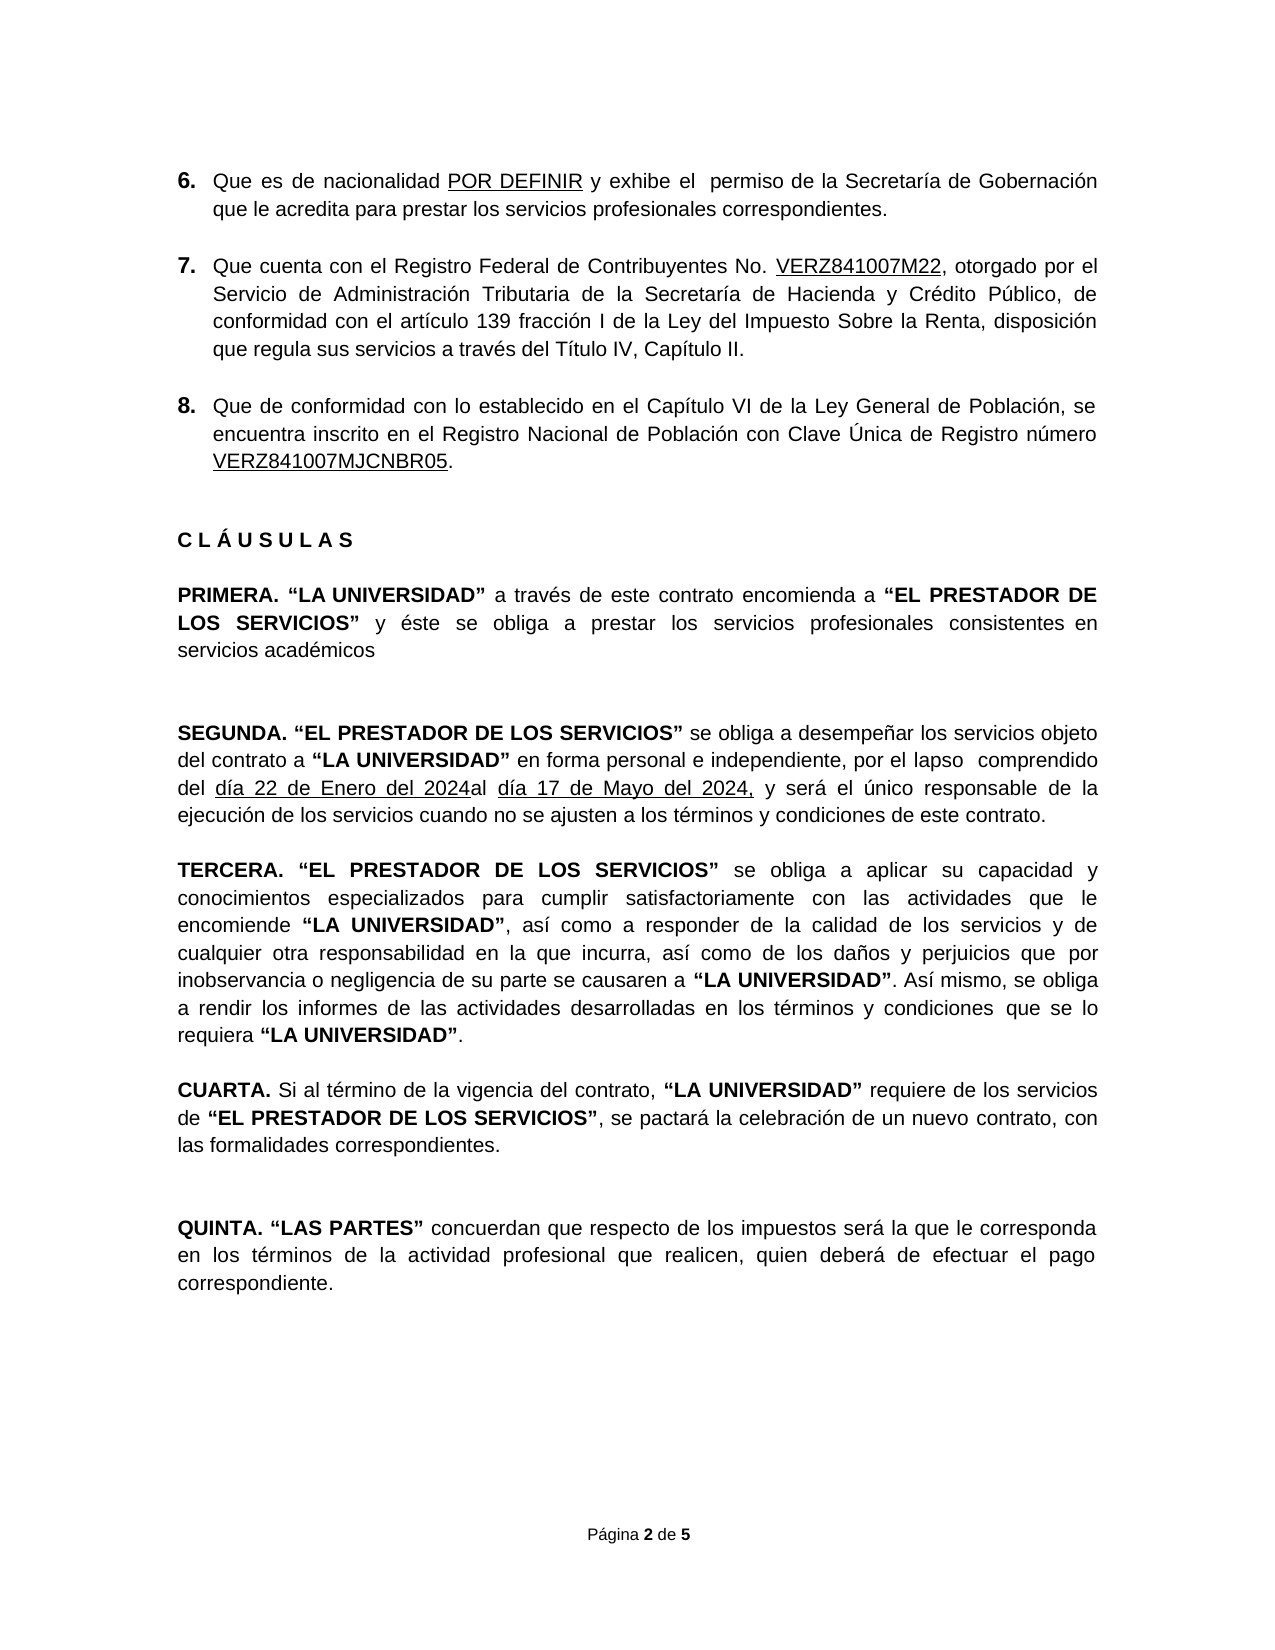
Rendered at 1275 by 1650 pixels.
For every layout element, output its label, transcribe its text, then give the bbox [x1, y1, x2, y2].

text CUARTA. Si al término de la vigencia del contrato, “LA UNIVERSIDAD” requiere de los servicios de “EL PRESTADOR DE LOS SERVICIOS”, se pactará la celebración de un nuevo contrato, con las formalidades correspondientes. [177, 1078, 1098, 1157]
list Que es de nacionalidad POR DEFINIR y exhibe el permiso de la Secretaría de Gobernación que le acredita para prestar los servicios profesionales correspondientes. [177, 167, 1098, 221]
text QUINTA. “LAS PARTES” concuerdan que respecto de los impuestos será la que le corresponda en los términos de la actividad profesional que realicen, quien deberá de efectuar el pago correspondiente. [177, 1216, 1098, 1295]
subtitle C L Á U S U L A S [177, 528, 1098, 552]
text SEGUNDA. “EL PRESTADOR DE LOS SERVICIOS” se obliga a desempeñar los servicios objeto del contrato a “LA UNIVERSIDAD” en forma personal e independiente, por el lapso comprendido del día 22 de Enero del 2024 al día 17 de Mayo del 2024, y será el único responsable de la ejecución de los servicios cuando no se ajusten a los términos y condiciones de este contrato. [177, 721, 1098, 827]
text TERCERA. “EL PRESTADOR DE LOS SERVICIOS” se obliga a aplicar su capacidad y conocimientos especializados para cumplir satisfactoriamente con las actividades que le encomiende “LA UNIVERSIDAD”, así como a responder de la calidad de los servicios y de cualquier otra responsabilidad en la que incurra, así como de los daños y perjuicios que por inobservancia o negligencia de su parte se causaren a “LA UNIVERSIDAD”. Así mismo, se obliga a rendir los informes de las actividades desarrolladas en los términos y condiciones que se lo requiera “LA UNIVERSIDAD”. [177, 858, 1098, 1047]
list Que cuenta con el Registro Federal de Contribuyentes No. VERZ841007M22, otorgado por el Servicio de Administración Tributaria de la Secretaría de Hacienda y Crédito Público, de conformidad con el artículo 139 fracción I de la Ley del Impuesto Sobre la Renta, disposición que regula sus servicios a través del Título IV, Capítulo II. [177, 252, 1098, 361]
list Que de conformidad con lo establecido en el Capítulo VI de la Ley General de Población, se encuentra inscrito en el Registro Nacional de Población con Clave Única de Registro número VERZ841007MJCNBR05. [177, 392, 1098, 473]
text PRIMERA. “LA UNIVERSIDAD” a través de este contrato encomienda a “EL PRESTADOR DE LOS SERVICIOS” y éste se obliga a prestar los servicios profesionales consistentes en servicios académicos [177, 583, 1098, 662]
